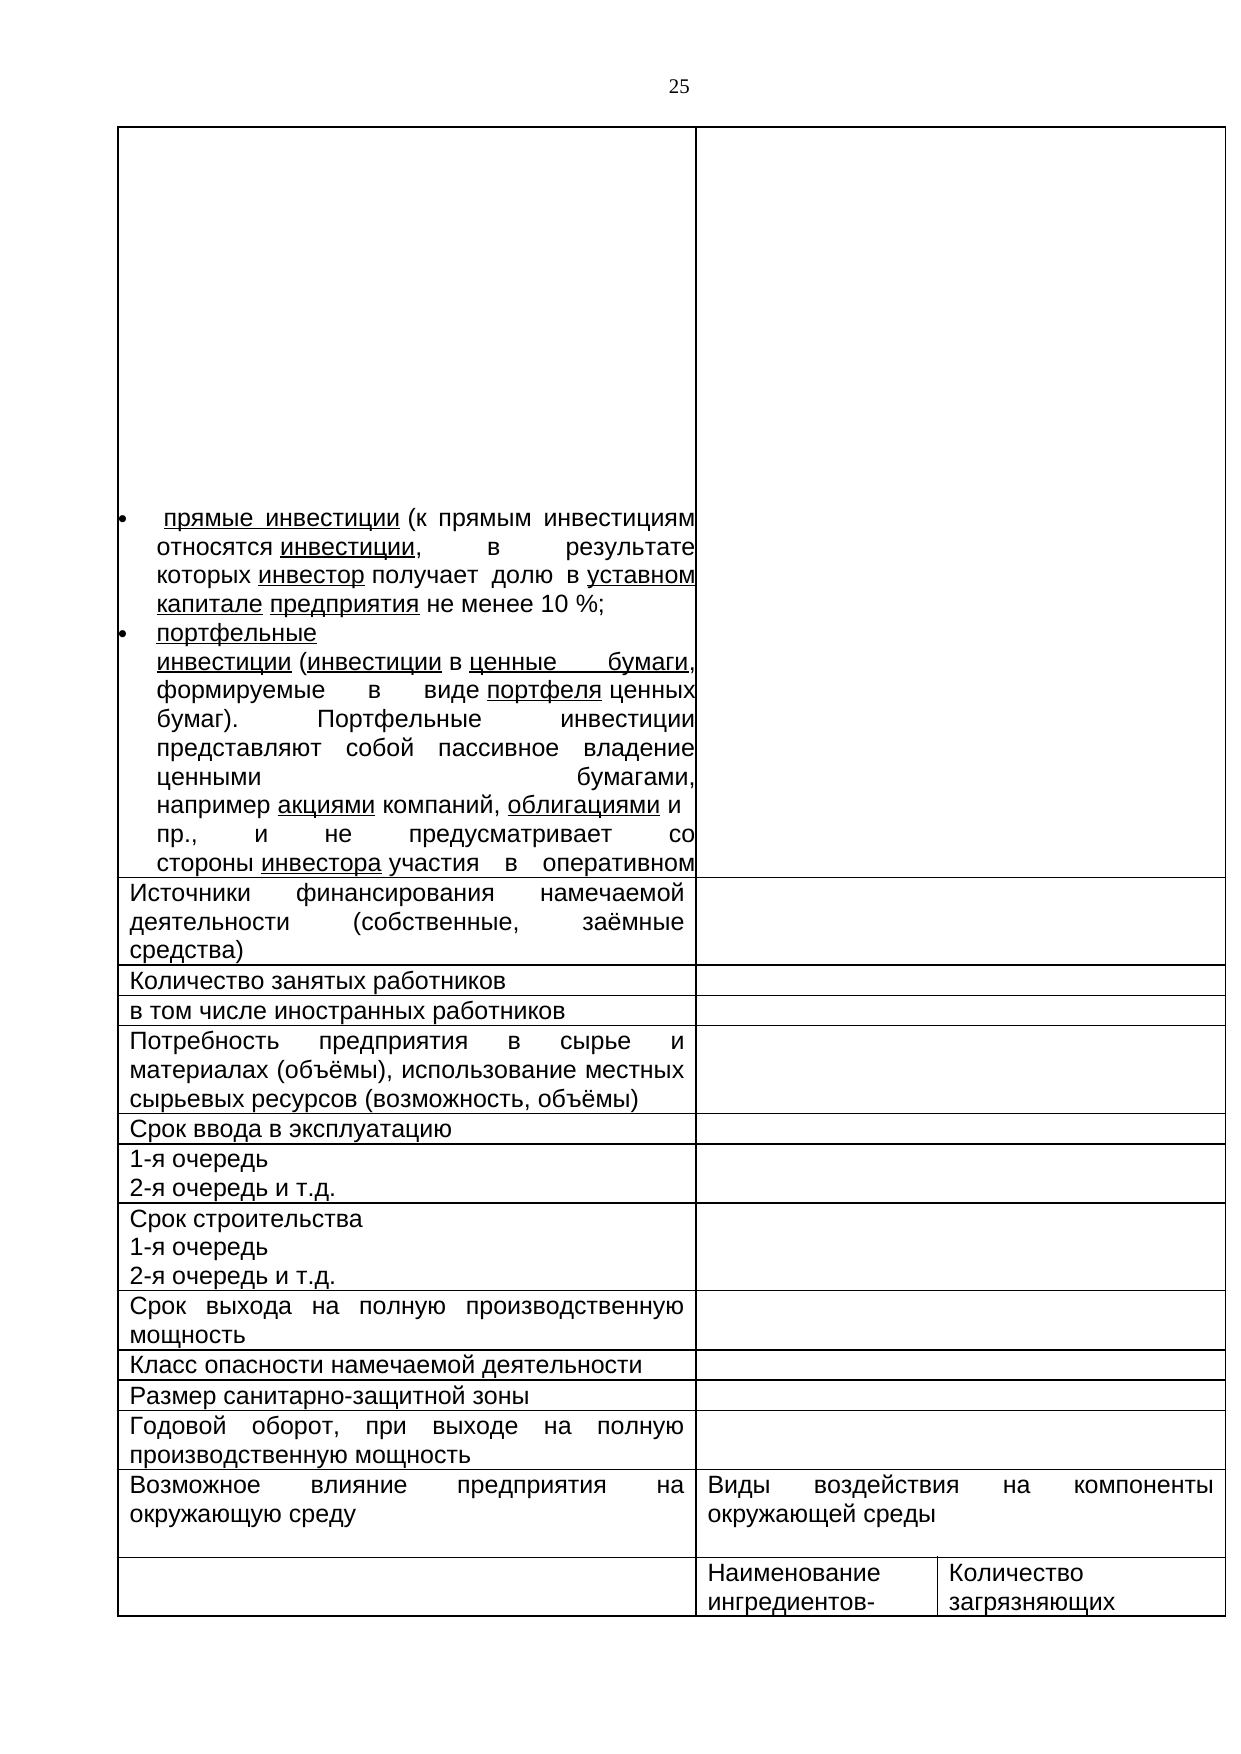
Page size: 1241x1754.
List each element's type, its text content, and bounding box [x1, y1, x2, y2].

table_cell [938, 1558, 1225, 1615]
table_cell Виды воздействия на компоненты окружающей среды [697, 1470, 1225, 1556]
table_cell Размер санитарно-защитной зоны [119, 1381, 695, 1409]
table_cell Класс опасности намечаемой деятельности [119, 1351, 695, 1379]
table_cell [697, 1204, 1225, 1290]
table_cell Годовой оборот, при выходе на полную производственную мощность [119, 1411, 695, 1468]
table_cell Количество занятых работников [119, 966, 695, 994]
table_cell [697, 1558, 937, 1615]
table_cell 1-я очередь 2-я очередь и т.д. [119, 1145, 695, 1202]
table_cell [697, 996, 1225, 1025]
table_cell [697, 1114, 1225, 1143]
table_cell [119, 1558, 695, 1615]
table_cell [697, 1026, 1225, 1113]
table_cell Срок ввода в эксплуатацию [119, 1114, 695, 1143]
table_cell Потребность предприятия в сырье и материалах (объёмы), использование местных сырьевых ресурсов (возможность, объёмы) [119, 1026, 695, 1113]
table_cell [697, 1291, 1225, 1349]
table_cell [697, 878, 1225, 964]
table_cell Источники финансирования намечаемой деятельности (собственные, заёмные средства) [119, 878, 695, 964]
table_cell [697, 1145, 1225, 1202]
table_cell [697, 1411, 1225, 1468]
table_cell [697, 128, 1225, 876]
table_cell [697, 1381, 1225, 1409]
table_cell Срок выхода на полную производственную мощность [119, 1291, 695, 1349]
table_cell Срок строительства 1-я очередь 2-я очередь и т.д. [119, 1204, 695, 1290]
table_cell [697, 1351, 1225, 1379]
table_cell в том числе иностранных работников [119, 996, 695, 1025]
table_cell Возможное влияние предприятия на окружающую среду [119, 1470, 695, 1556]
table_cell [697, 966, 1225, 994]
